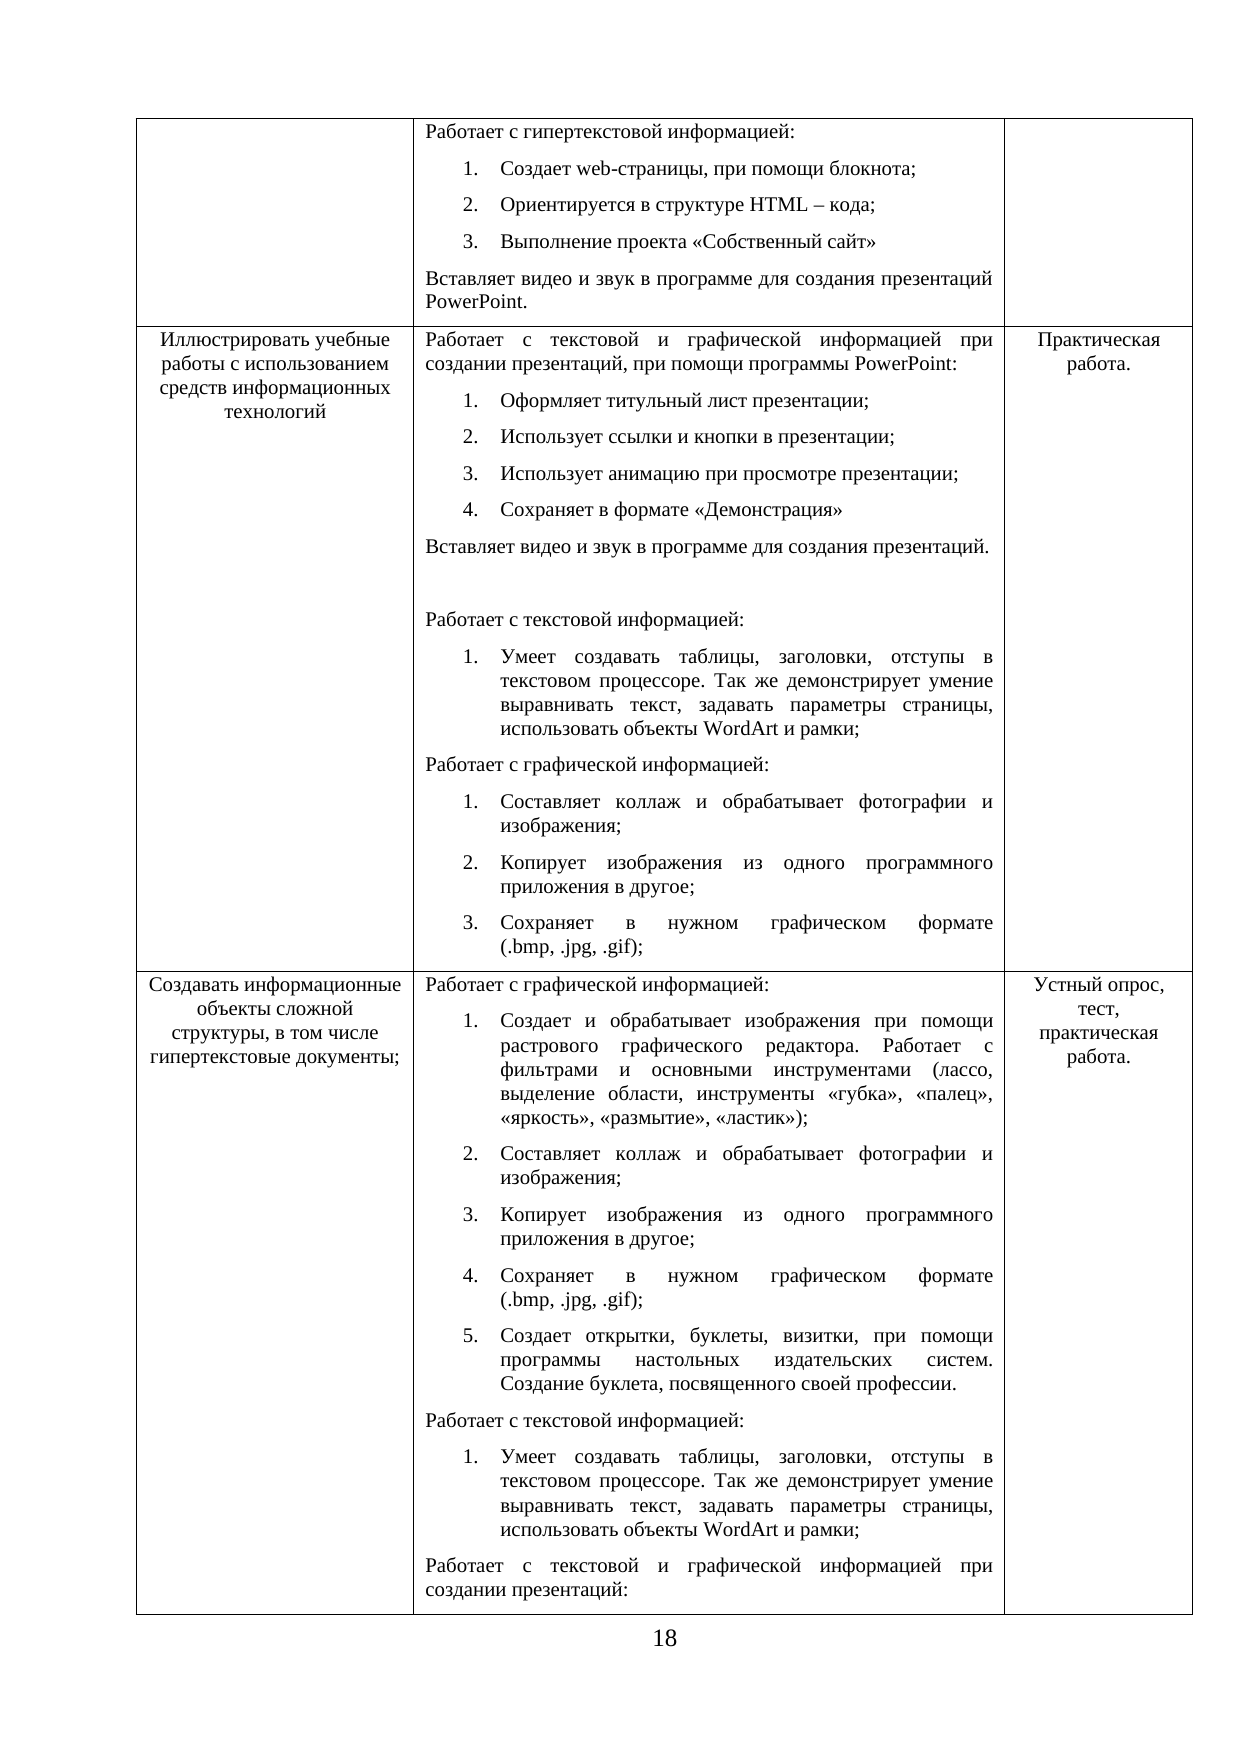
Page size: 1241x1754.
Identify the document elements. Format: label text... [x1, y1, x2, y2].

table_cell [414, 972, 1004, 1614]
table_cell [137, 972, 413, 1614]
table_cell Работает с текстовой и графической информацией при создании презентаций, при помощи программы PowerPoint: Оформляет титульный лист презентации; Использует ссылки и кнопки в презентации; Использует анимацию при просмотре презентации; Сохраняет в формате «Демонстрация» Вставляет видео и звук в программе для создания презентаций. Работает с текстовой информацией: Умеет создавать таблицы, заголовки, отступы в текстовом процессоре. Так же демонстрирует умение выравнивать текст, задавать параметры страницы, использовать объекты WordArt и рамки; Работает с графической информацией: Составляет коллаж и обрабатывает фотографии и изображения; Копирует изображения из одного программного приложения в другое; Сохраняет в нужном графическом формате (.bmp, .jpg, .gif); [414, 327, 1004, 971]
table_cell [1005, 972, 1192, 1614]
table_cell Иллюстрировать учебные работы с использованием средств информационных технологий [137, 327, 413, 971]
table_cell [137, 119, 413, 326]
table_cell Практическая работа. [1005, 327, 1192, 971]
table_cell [1005, 119, 1192, 326]
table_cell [414, 119, 1004, 326]
